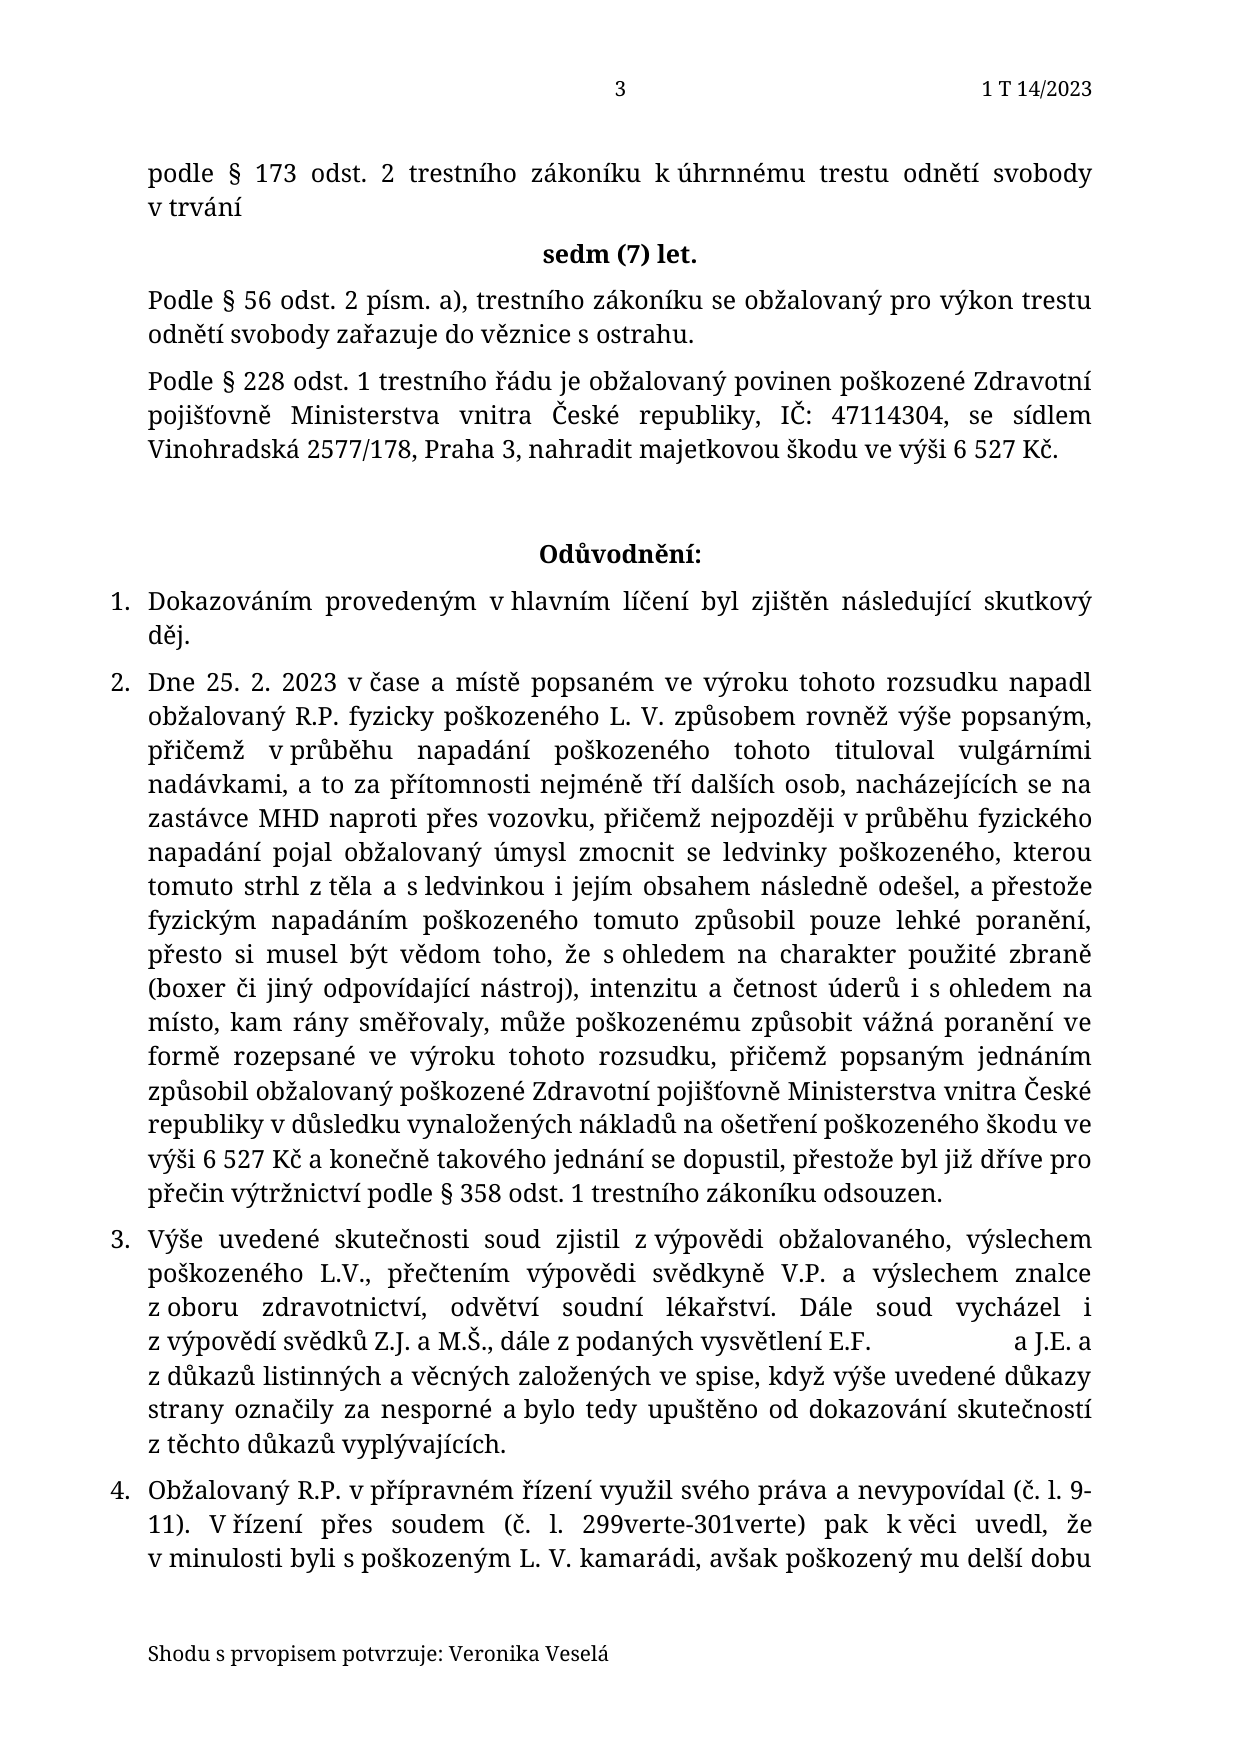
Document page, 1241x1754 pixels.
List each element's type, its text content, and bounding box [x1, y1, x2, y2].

list Dne 25. 2. 2023 v čase a místě popsaném ve výroku tohoto rozsudku napadl obžalovaný R.P. fyzicky poškozeného L. V. způsobem rovněž výše popsaným, přičemž v průběhu napadání poškozeného tohoto tituloval vulgárními nadávkami, a to za přítomnosti nejméně tří dalších osob, nacházejících se na zastávce MHD naproti přes vozovku, přičemž nejpozději v průběhu fyzického napadání pojal obžalovaný úmysl zmocnit se ledvinky poškozeného, kterou tomuto strhl z těla a s ledvinkou i jejím obsahem následně odešel, a přestože fyzickým napadáním poškozeného tomuto způsobil pouze lehké poranění, přesto si musel být vědom toho, že s ohledem na charakter použité zbraně (boxer či jiný odpovídající nástroj), intenzitu a četnost úderů i s ohledem na místo, kam rány směřovaly, může poškozenému způsobit vážná poranění ve formě rozepsané ve výroku tohoto rozsudku, přičemž popsaným jednáním způsobil obžalovaný poškozené Zdravotní pojišťovně Ministerstva vnitra České republiky v důsledku vynaložených nákladů na ošetření poškozeného škodu ve výši 6 527 Kč a konečně takového jednání se dopustil, přestože byl již dříve pro přečin výtržnictví podle § 358 odst. 1 trestního zákoníku odsouzen. [110, 664, 1093, 1209]
list Dokazováním provedeným v hlavním líčení byl zjištěn následující skutkový děj. [110, 584, 1093, 652]
text Odůvodnění: [148, 537, 1093, 571]
text Podle § 228 odst. 1 trestního řádu je obžalovaný povinen poškozené Zdravotní pojišťovně Ministerstva vnitra České republiky, IČ: 47114304, se sídlem Vinohradská 2577/178, Praha 3, nahradit majetkovou škodu ve výši 6 527 Kč. [148, 363, 1093, 466]
list Výše uvedené skutečnosti soud zjistil z výpovědi obžalovaného, výslechem poškozeného L.V., přečtením výpovědi svědkyně V.P. a výslechem znalce z oboru zdravotnictví, odvětví soudní lékařství. Dále soud vycházel i z výpovědí svědků Z.J. a M.Š., dále z podaných vysvětlení E.F. a J.E. a z důkazů listinných a věcných založených ve spise, když výše uvedené důkazy strany označily za nesporné a bylo tedy upuštěno od dokazování skutečností z těchto důkazů vyplývajících. [110, 1222, 1093, 1460]
text sedm (7) let. [148, 236, 1093, 270]
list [110, 1473, 1093, 1575]
text podle § 173 odst. 2 trestního zákoníku k úhrnnému trestu odnětí svobody v trvání [148, 156, 1093, 224]
text Podle § 56 odst. 2 písm. a), trestního zákoníku se obžalovaný pro výkon trestu odnětí svobody zařazuje do věznice s ostrahu. [148, 283, 1093, 351]
